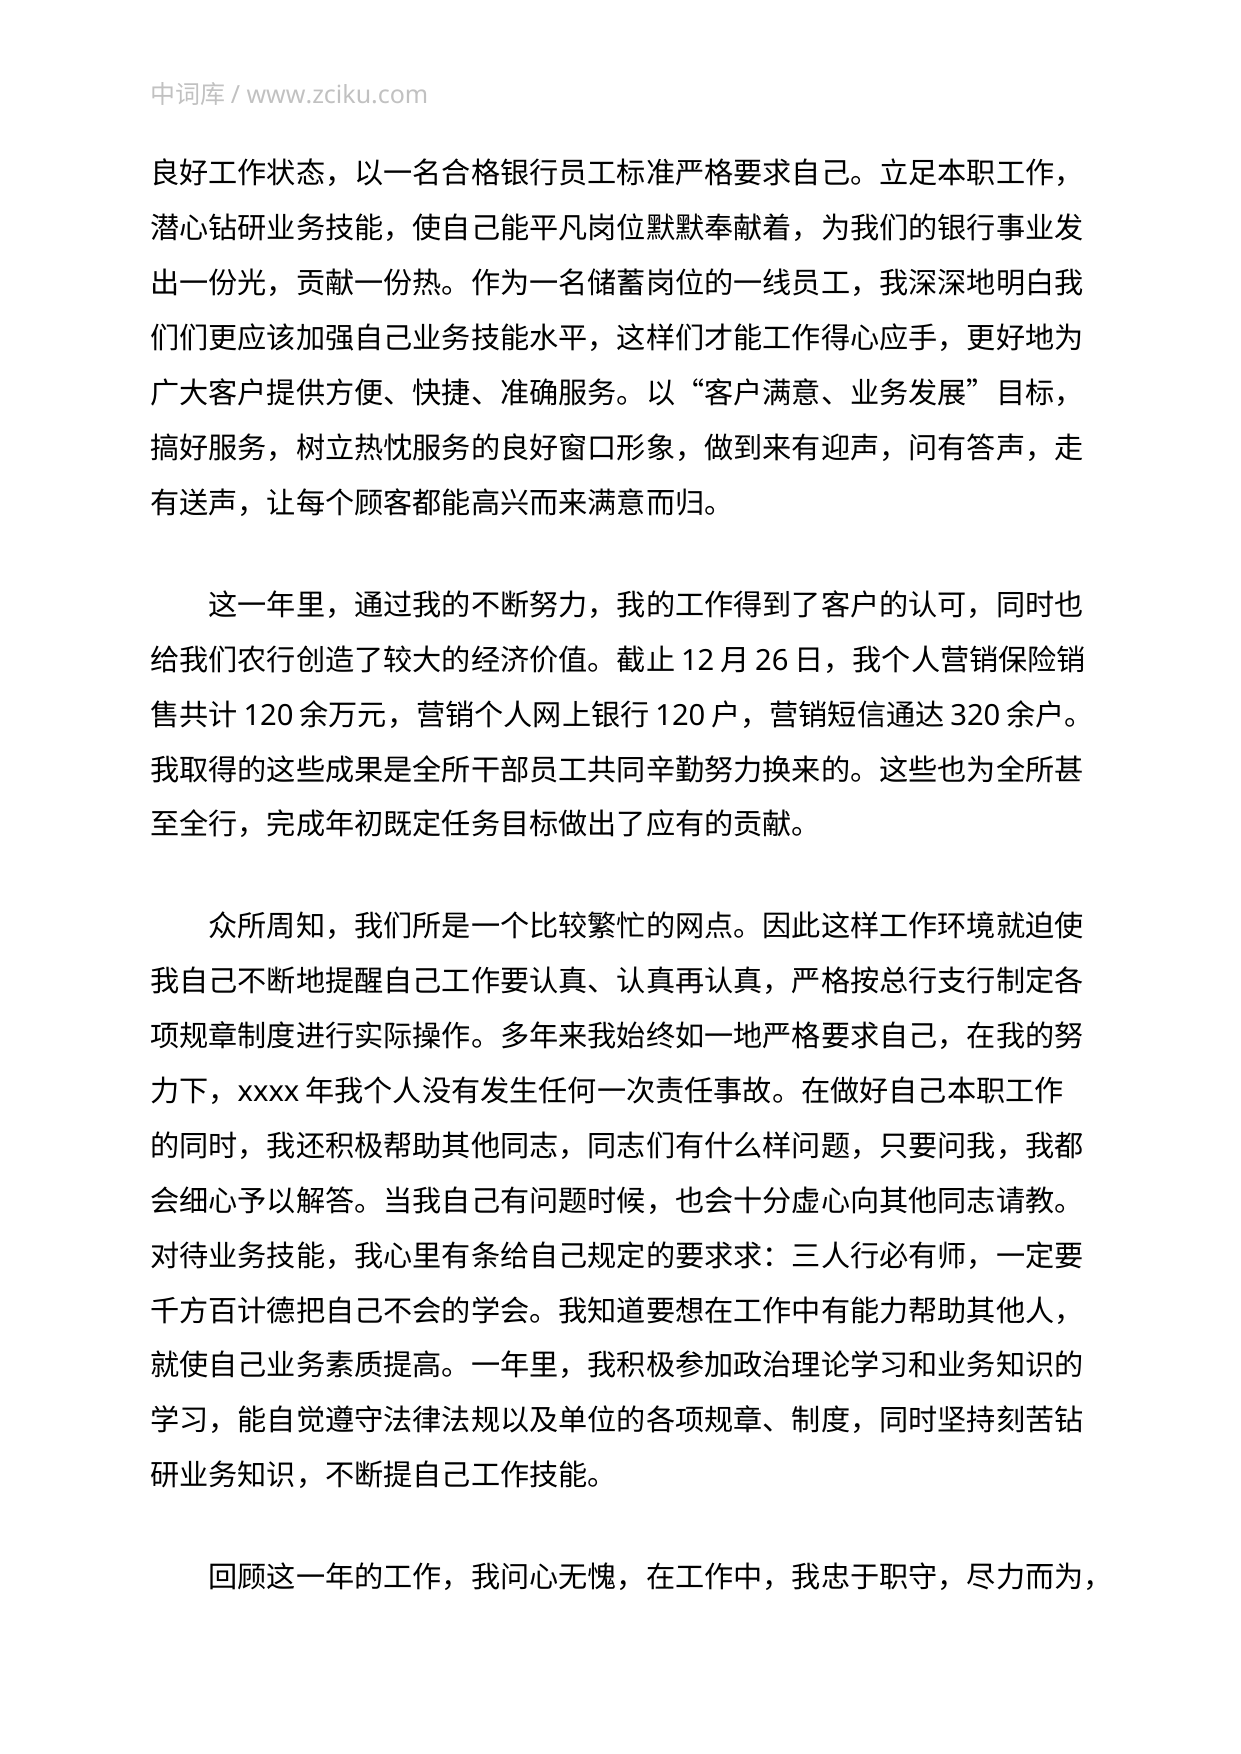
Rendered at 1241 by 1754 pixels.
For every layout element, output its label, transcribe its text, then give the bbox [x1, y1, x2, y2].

text 众所周知，我们所是一个比较繁忙的网点。因此这样工作环境就迫使我自己不断地提醒自己工作要认真、认真再认真，严格按总行支行制定各项规章制度进行实际操作。多年来我始终如一地严格要求自己，在我的努力下，xxxx年我个人没有发生任何一次责任事故。在做好自己本职工作的同时，我还积极帮助其他同志，同志们有什么样问题，只要问我，我都会细心予以解答。当我自己有问题时候，也会十分虚心向其他同志请教。对待业务技能，我心里有条给自己规定的要求求：三人行必有师，一定要千方百计德把自己不会的学会。我知道要想在工作中有能力帮助其他人，就使自己业务素质提高。一年里，我积极参加政治理论学习和业务知识的学习，能自觉遵守法律法规以及单位的各项规章、制度，同时坚持刻苦钻研业务知识，不断提自己工作技能。 [150, 903, 1090, 1494]
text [150, 1553, 1090, 1596]
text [150, 150, 1090, 522]
text 这一年里，通过我的不断努力，我的工作得到了客户的认可，同时也给我们农行创造了较大的经济价值。截止12月26日，我个人营销保险销售共计120余万元，营销个人网上银行120户，营销短信通达320余户。我取得的这些成果是全所干部员工共同辛勤努力换来的。这些也为全所甚至全行，完成年初既定任务目标做出了应有的贡献。 [150, 581, 1090, 843]
